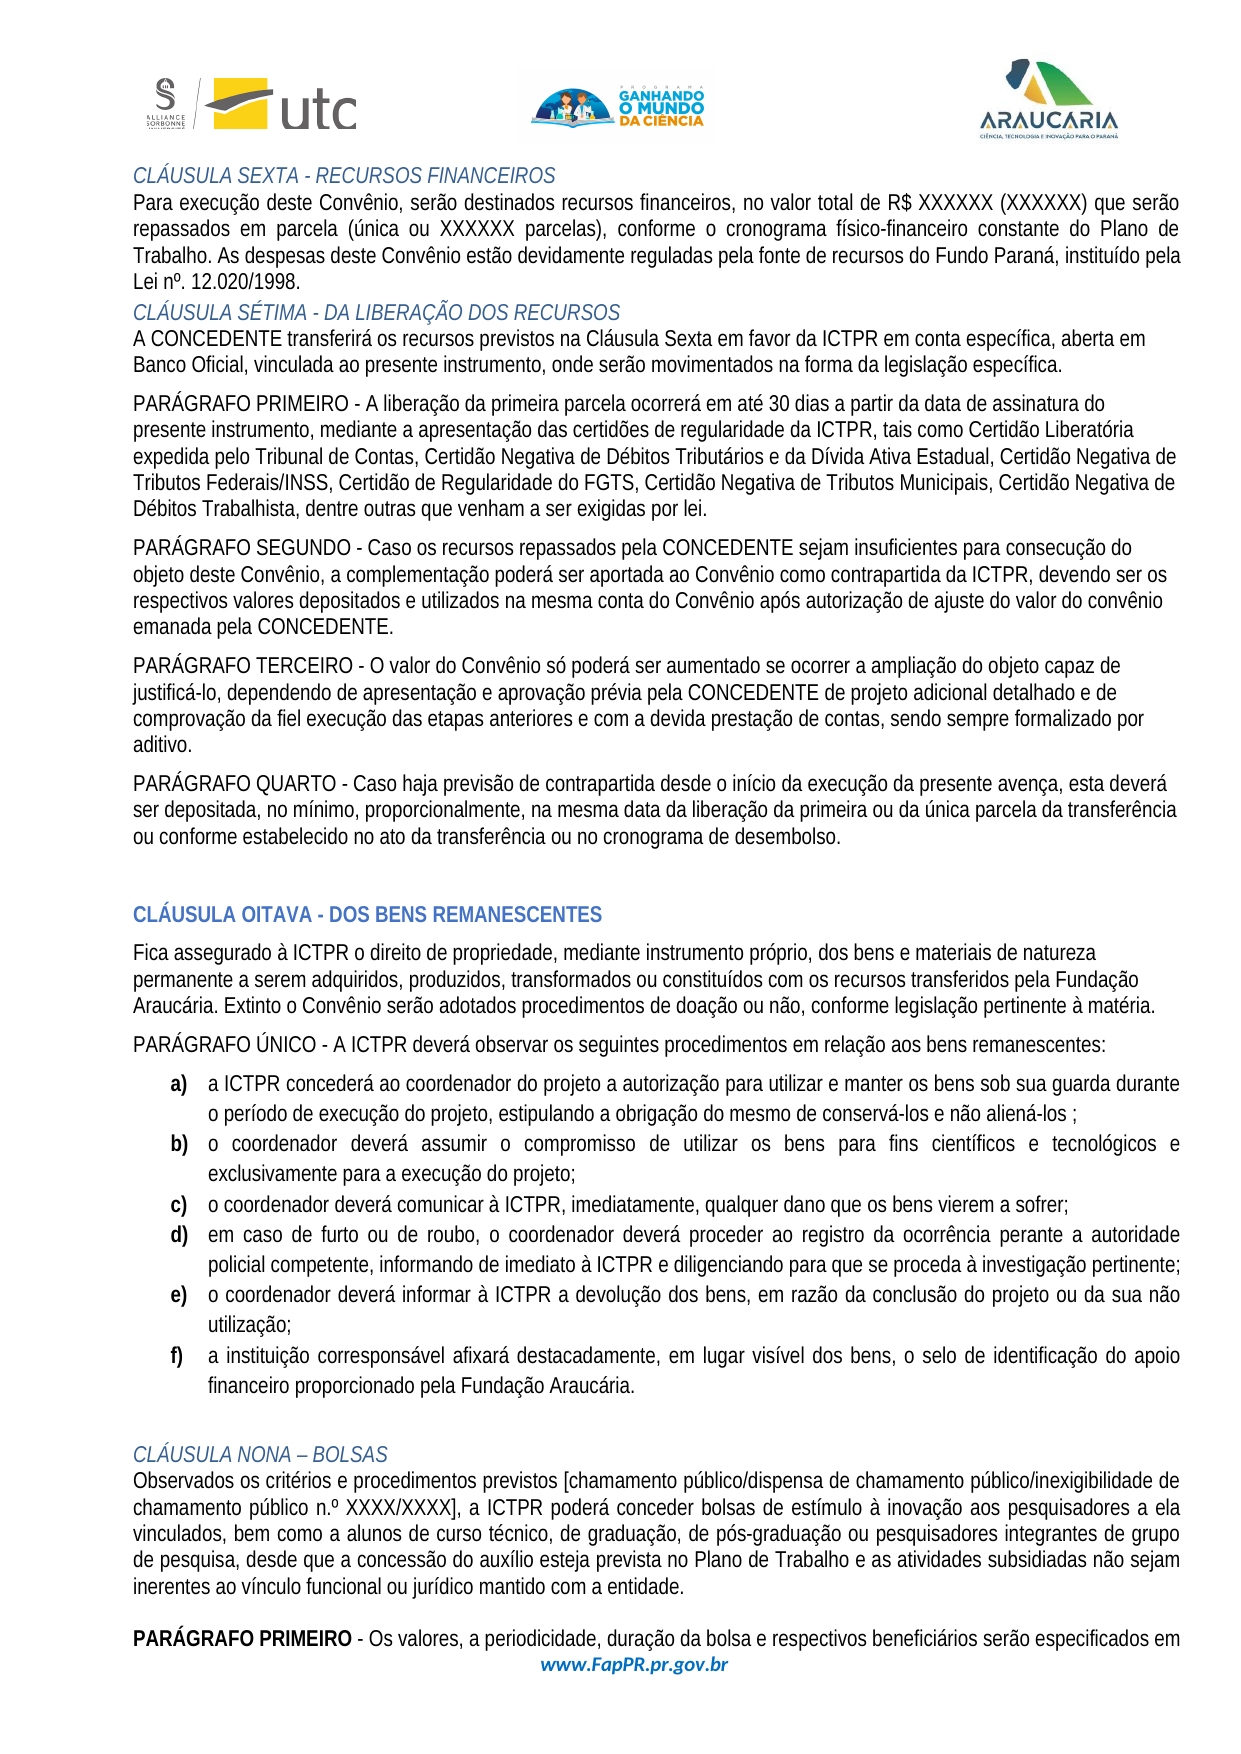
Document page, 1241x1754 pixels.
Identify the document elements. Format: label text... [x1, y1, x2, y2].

list em caso de furto ou de roubo, o coordenador deverá proceder ao registro da ocorrência perante a autoridade policial competente, informando de imediato à ICTPR e diligenciando para que se proceda à investigação pertinente; [170, 1221, 1181, 1277]
subtitle CLÁUSULA NONA – BOLSAS [133, 1441, 1181, 1467]
text Observados os critérios e procedimentos previstos [chamamento público/dispensa de chamamento público/inexigibilidade de chamamento público n.º XXXX/XXXX], a ICTPR poderá conceder bolsas de estímulo à inovação aos pesquisadores a ela vinculados, bem como a alunos de curso técnico, de graduação, de pós-graduação ou pesquisadores integrantes de grupo de pesquisa, desde que a concessão do auxílio esteja prevista no Plano de Trabalho e as atividades subsidiadas não sejam inerentes ao vínculo funcional ou jurídico mantido com a entidade. [133, 1467, 1181, 1599]
text PARÁGRAFO TERCEIRO - O valor do Convênio só poderá ser aumentado se ocorrer a ampliação do objeto capaz de justificá-lo, dependendo de apresentação e aprovação prévia pela CONCEDENTE de projeto adicional detalhado e de comprovação da fiel execução das etapas anteriores e com a devida prestação de contas, sendo sempre formalizado por aditivo. [133, 652, 1181, 758]
list a instituição corresponsável afixará destacadamente, em lugar visível dos bens, o selo de identificação do apoio financeiro proporcionado pela Fundação Araucária. [170, 1342, 1181, 1398]
picture [146, 78, 356, 129]
list o coordenador deverá assumir o compromisso de utilizar os bens para fins científicos e tecnológicos e exclusivamente para a execução do projeto; [170, 1130, 1181, 1187]
text PARÁGRAFO ÚNICO - A ICTPR deverá observar os seguintes procedimentos em relação aos bens remanescentes: [133, 1031, 1181, 1057]
text PARÁGRAFO QUARTO - Caso haja previsão de contrapartida desde o início da execução da presente avença, esta deverá ser depositada, no mínimo, proporcionalmente, na mesma data da liberação da primeira ou da única parcela da transferência ou conforme estabelecido no ato da transferência ou no cronograma de desembolso. [133, 770, 1181, 849]
list o coordenador deverá comunicar à ICTPR, imediatamente, qualquer dano que os bens vierem a sofrer; [170, 1191, 1181, 1217]
subtitle CLÁUSULA SÉTIMA - DA LIBERAÇÃO DOS RECURSOS [133, 298, 1181, 325]
picture [977, 52, 1120, 145]
picture [516, 67, 717, 143]
text PARÁGRAFO SEGUNDO - Caso os recursos repassados pela CONCEDENTE sejam insuficientes para consecução do objeto deste Convênio, a complementação poderá ser aportada ao Convênio como contrapartida da ICTPR, devendo ser os respectivos valores depositados e utilizados na mesma conta do Convênio após autorização de ajuste do valor do convênio emanada pela CONCEDENTE. [133, 534, 1181, 640]
text Fica assegurado à ICTPR o direito de propriedade, mediante instrumento próprio, dos bens e materiais de natureza permanente a serem adquiridos, produzidos, transformados ou constituídos com os recursos transferidos pela Fundação Araucária. Extinto o Convênio serão adotados procedimentos de doação ou não, conforme legislação pertinente à matéria. [133, 939, 1181, 1018]
list o coordenador deverá informar à ICTPR a devolução dos bens, em razão da conclusão do projeto ou da sua não utilização; [170, 1281, 1181, 1338]
list a ICTPR concederá ao coordenador do projeto a autorização para utilizar e manter os bens sob sua guarda durante o período de execução do projeto, estipulando a obrigação do mesmo de conservá-los e não aliená-los ; [170, 1070, 1181, 1126]
subtitle CLÁUSULA SEXTA - RECURSOS FINANCEIROS [133, 162, 1181, 189]
text A CONCEDENTE transferirá os recursos previstos na Cláusula Sexta em favor da ICTPR em conta específica, aberta em Banco Oficial, vinculada ao presente instrumento, onde serão movimentados na forma da legislação específica. [133, 325, 1181, 377]
text PARÁGRAFO PRIMEIRO - A liberação da primeira parcela ocorrerá em até 30 dias a partir da data de assinatura do presente instrumento, mediante a apresentação das certidões de regularidade da ICTPR, tais como Certidão Liberatória expedida pelo Tribunal de Contas, Certidão Negativa de Débitos Tributários e da Dívida Ativa Estadual, Certidão Negativa de Tributos Federais/INSS, Certidão de Regularidade do FGTS, Certidão Negativa de Tributos Municipais, Certidão Negativa de Débitos Trabalhista, dentre outras que venham a ser exigidas por lei. [133, 390, 1181, 522]
text Para execução deste Convênio, serão destinados recursos financeiros, no valor total de R$ XXXXXX (XXXXXX) que serão repassados em parcela (única ou XXXXXX parcelas), conforme o cronograma físico-financeiro constante do Plano de Trabalho. As despesas deste Convênio estão devidamente reguladas pela fonte de recursos do Fundo Paraná, instituído pela Lei nº. 12.020/1998. [133, 189, 1181, 294]
text CLÁUSULA OITAVA - DOS BENS REMANESCENTES [133, 901, 1181, 927]
